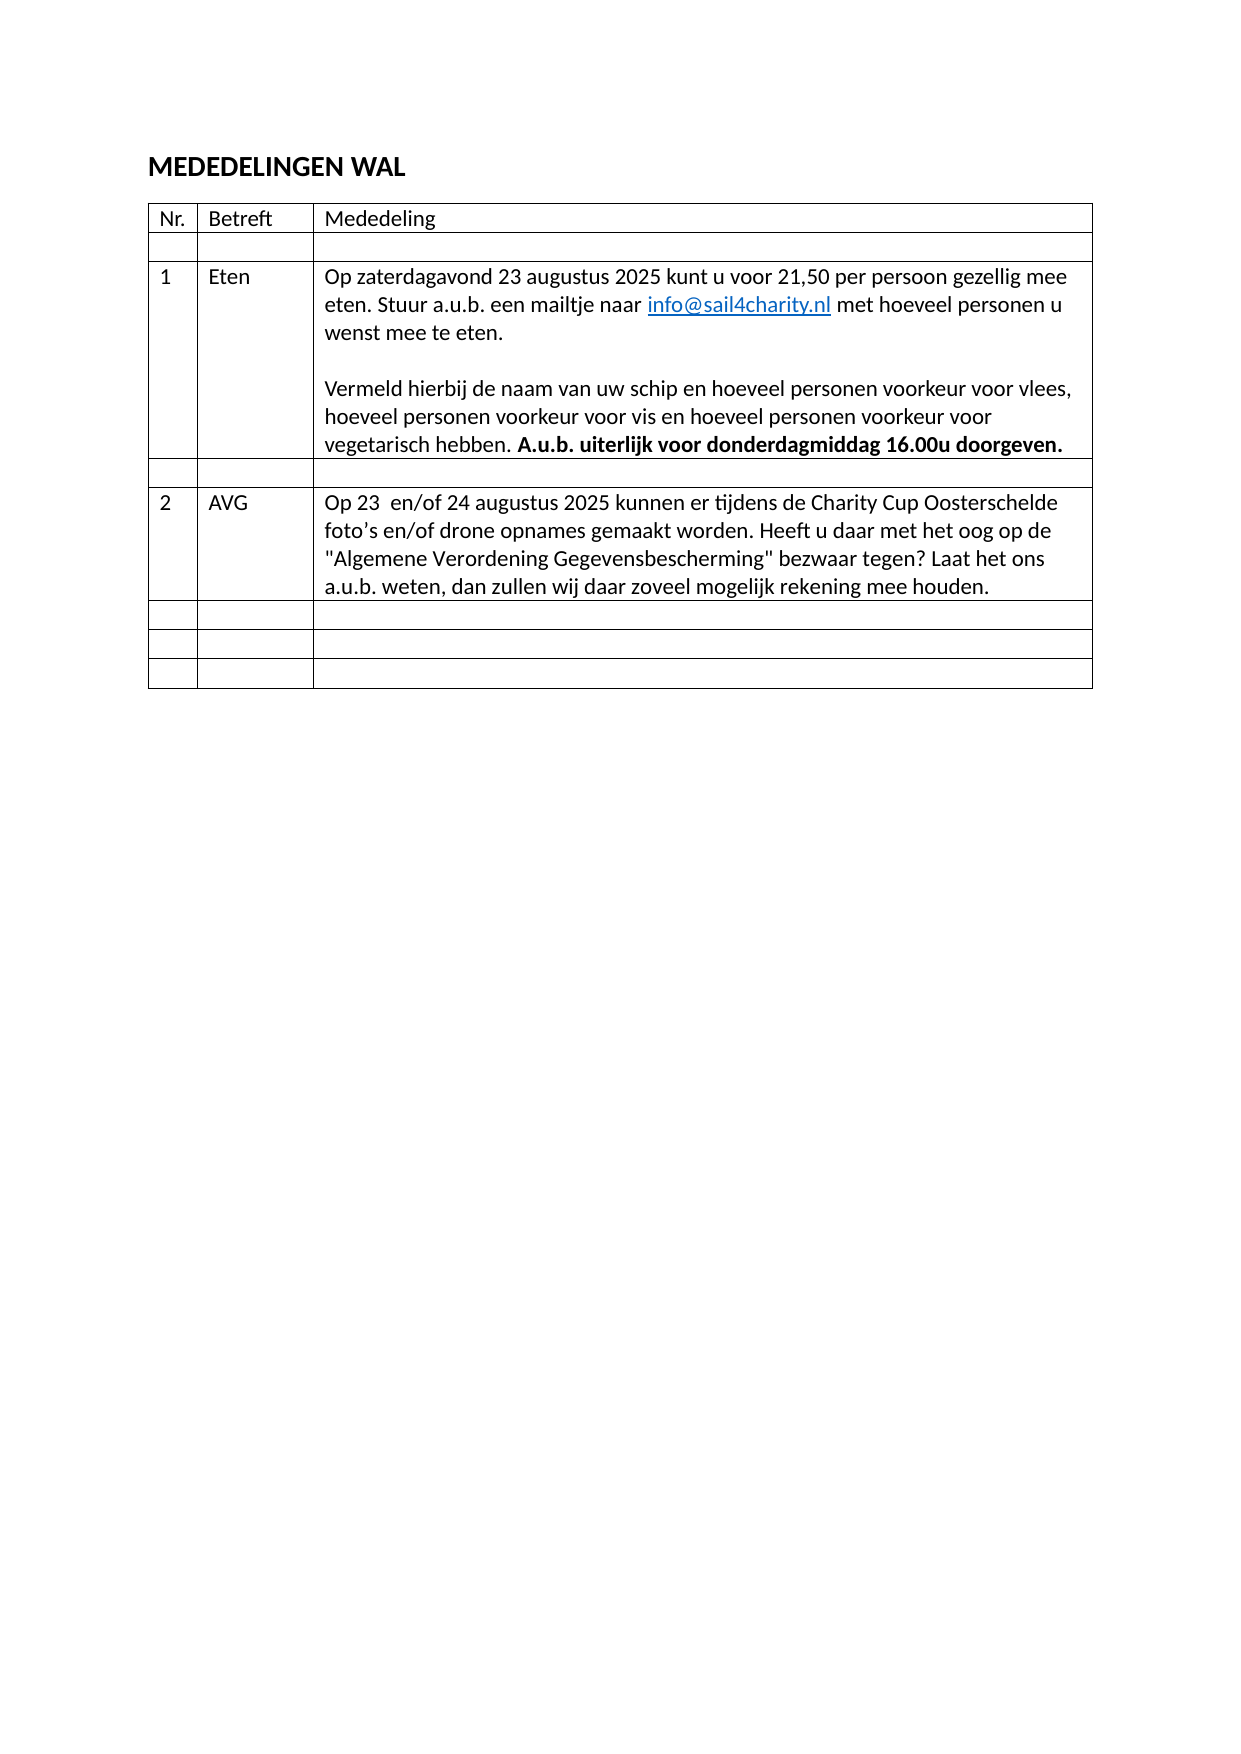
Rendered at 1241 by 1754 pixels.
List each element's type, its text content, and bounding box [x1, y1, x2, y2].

table_cell [198, 233, 313, 261]
table_cell AVG [198, 488, 313, 600]
table_cell Op zaterdagavond 23 augustus 2025 kunt u voor 21,50 per persoon gezellig mee eten. Stuur a.u.b. een mailtje naar info@sail4charity.nl met hoeveel personen u wenst mee te eten. Vermeld hierbij de naam van uw schip en hoeveel personen voorkeur voor vlees, hoeveel personen voorkeur voor vis en hoeveel personen voorkeur voor vegetarisch hebben. A.u.b. uiterlijk voor donderdagmiddag 16.00u doorgeven. [314, 262, 1092, 458]
table_cell [149, 630, 197, 658]
table_cell [314, 601, 1092, 629]
table_cell [149, 601, 197, 629]
table_header Nr. [149, 204, 197, 232]
table_cell [314, 233, 1092, 261]
table_cell [149, 459, 197, 487]
table_cell [198, 459, 313, 487]
table_header Betreft [198, 204, 313, 232]
table_header Mededeling [314, 204, 1092, 232]
text MEDEDELINGEN WAL [148, 148, 1093, 183]
table_cell [198, 601, 313, 629]
table_cell [314, 659, 1092, 687]
table_cell Op 23 en/of 24 augustus 2025 kunnen er tijdens de Charity Cup Oosterschelde foto’s en/of drone opnames gemaakt worden. Heeft u daar met het oog op de "Algemene Verordening Gegevensbescherming" bezwaar tegen? Laat het ons a.u.b. weten, dan zullen wij daar zoveel mogelijk rekening mee houden. [314, 488, 1092, 600]
table_cell Eten [198, 262, 313, 458]
table_cell 2 [149, 488, 197, 600]
table_cell [149, 659, 197, 687]
table_cell [314, 459, 1092, 487]
table_cell [149, 233, 197, 261]
table_cell [198, 659, 313, 687]
table_cell [314, 630, 1092, 658]
table_cell [198, 630, 313, 658]
table_cell 1 [149, 262, 197, 458]
